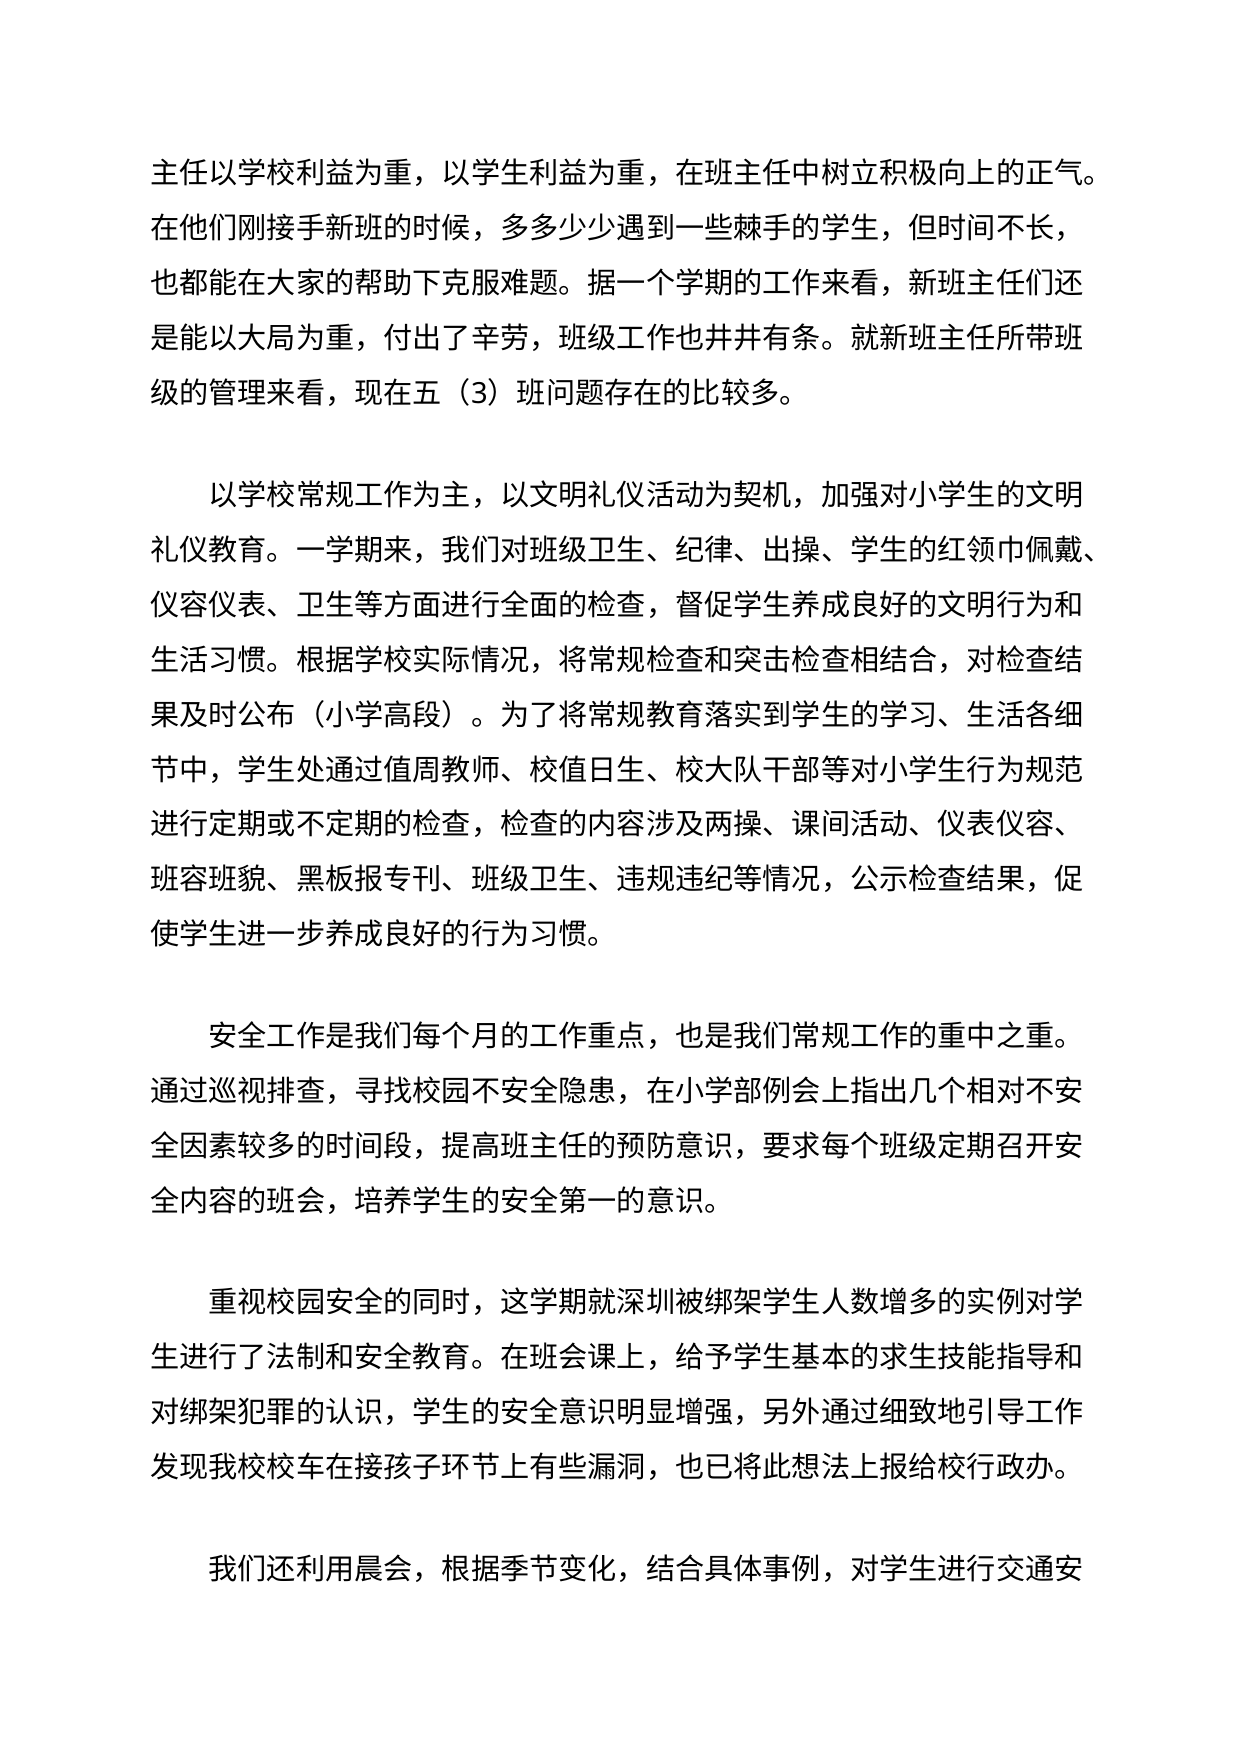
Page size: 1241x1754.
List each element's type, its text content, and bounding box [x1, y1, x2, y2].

text 安全工作是我们每个月的工作重点，也是我们常规工作的重中之重。通过巡视排查，寻找校园不安全隐患，在小学部例会上指出几个相对不安全因素较多的时间段，提高班主任的预防意识，要求每个班级定期召开安全内容的班会，培养学生的安全第一的意识。 [150, 1012, 1090, 1219]
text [150, 150, 1090, 412]
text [150, 1545, 1090, 1588]
text 重视校园安全的同时，这学期就深圳被绑架学生人数增多的实例对学生进行了法制和安全教育。在班会课上，给予学生基本的求生技能指导和对绑架犯罪的认识，学生的安全意识明显增强，另外通过细致地引导工作发现我校校车在接孩子环节上有些漏洞，也已将此想法上报给校行政办。 [150, 1279, 1090, 1486]
text 以学校常规工作为主，以文明礼仪活动为契机，加强对小学生的文明礼仪教育。一学期来，我们对班级卫生、纪律、出操、学生的红领巾佩戴、仪容仪表、卫生等方面进行全面的检查，督促学生养成良好的文明行为和生活习惯。根据学校实际情况，将常规检查和突击检查相结合，对检查结果及时公布（小学高段）。为了将常规教育落实到学生的学习、生活各细节中，学生处通过值周教师、校值日生、校大队干部等对小学生行为规范进行定期或不定期的检查，检查的内容涉及两操、课间活动、仪表仪容、班容班貌、黑板报专刊、班级卫生、违规违纪等情况，公示检查结果，促使学生进一步养成良好的行为习惯。 [150, 472, 1090, 953]
